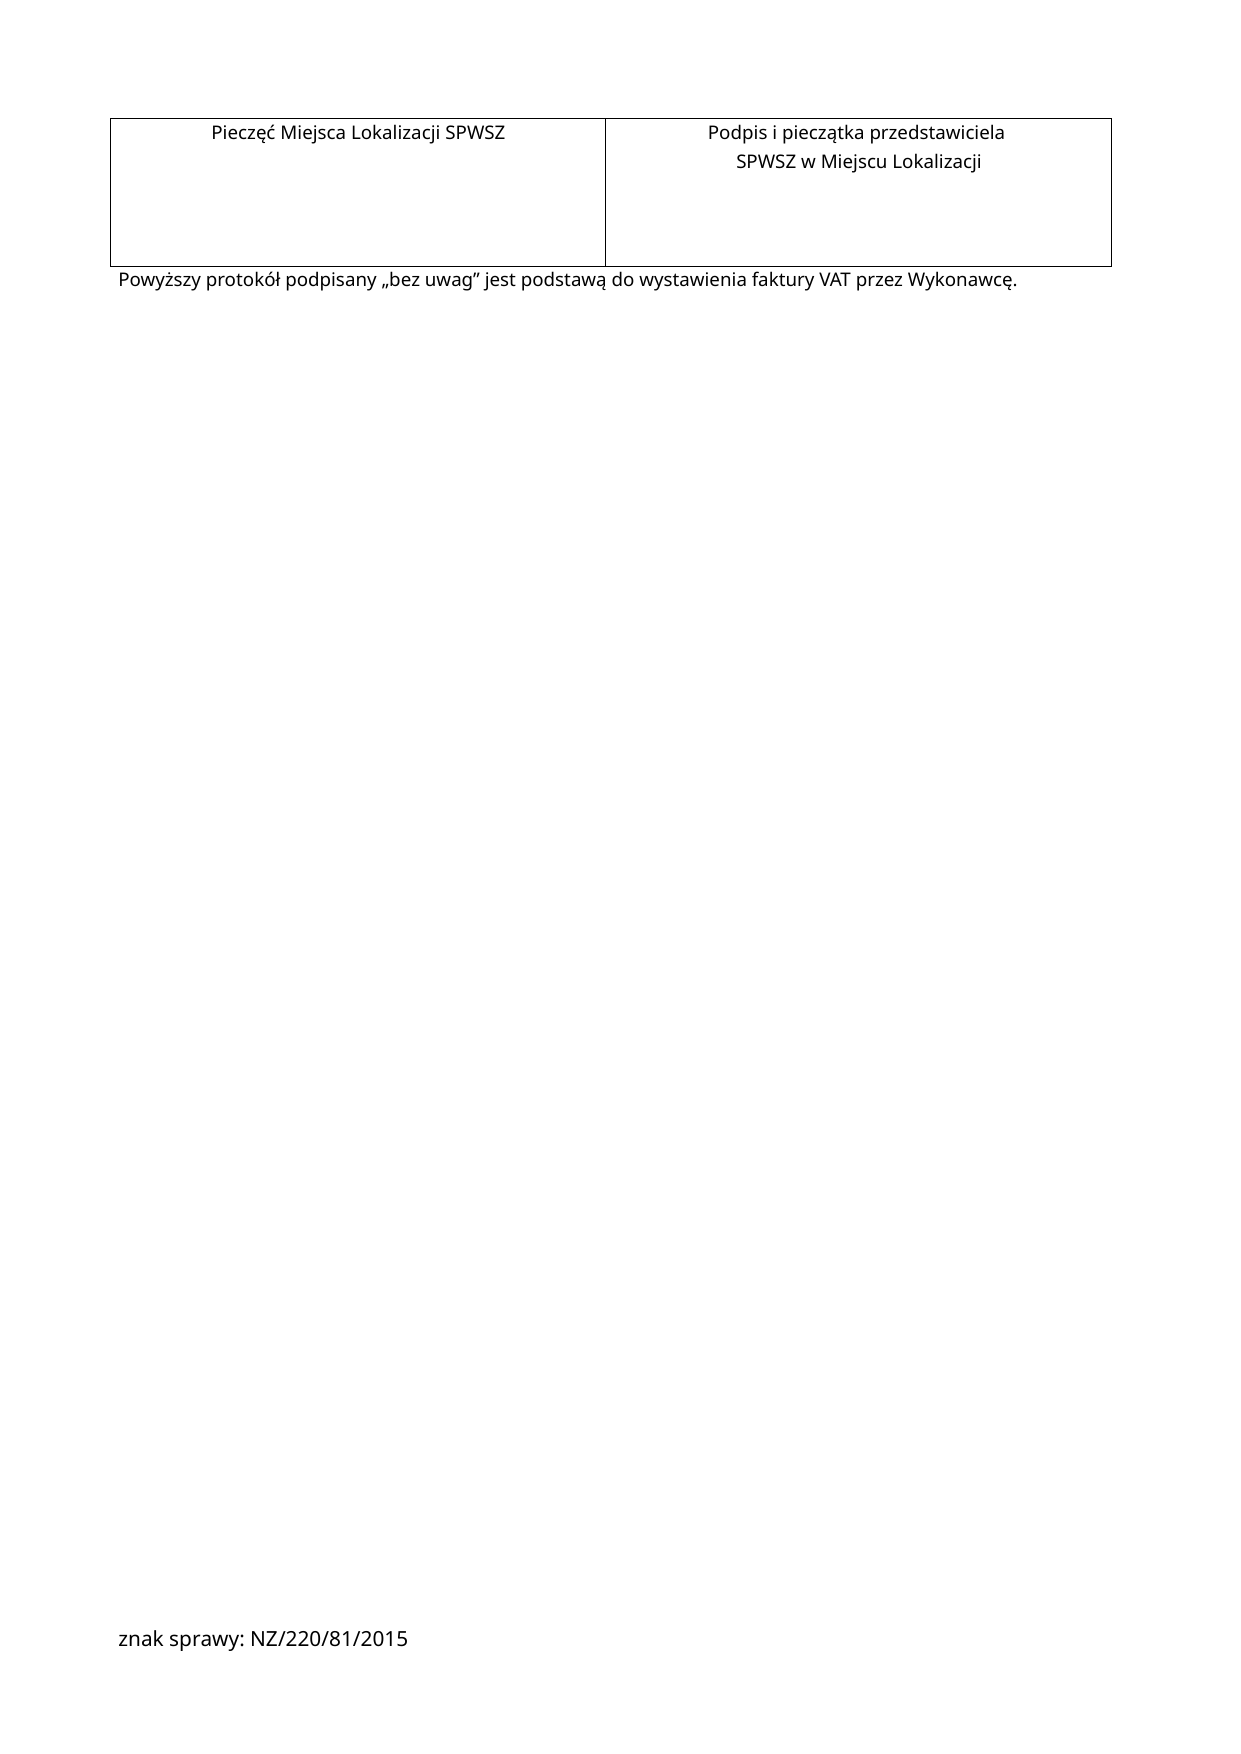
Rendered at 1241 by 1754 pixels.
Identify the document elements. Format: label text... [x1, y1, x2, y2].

table_cell Pieczęć Miejsca Lokalizacji SPWSZ [111, 119, 605, 266]
table_cell Podpis i pieczątka przedstawiciela SPWSZ w Miejscu Lokalizacji [606, 119, 1111, 266]
text Powyższy protokół podpisany „bez uwag” jest podstawą do wystawienia faktury VAT przez Wykonawcę. [118, 267, 1122, 292]
